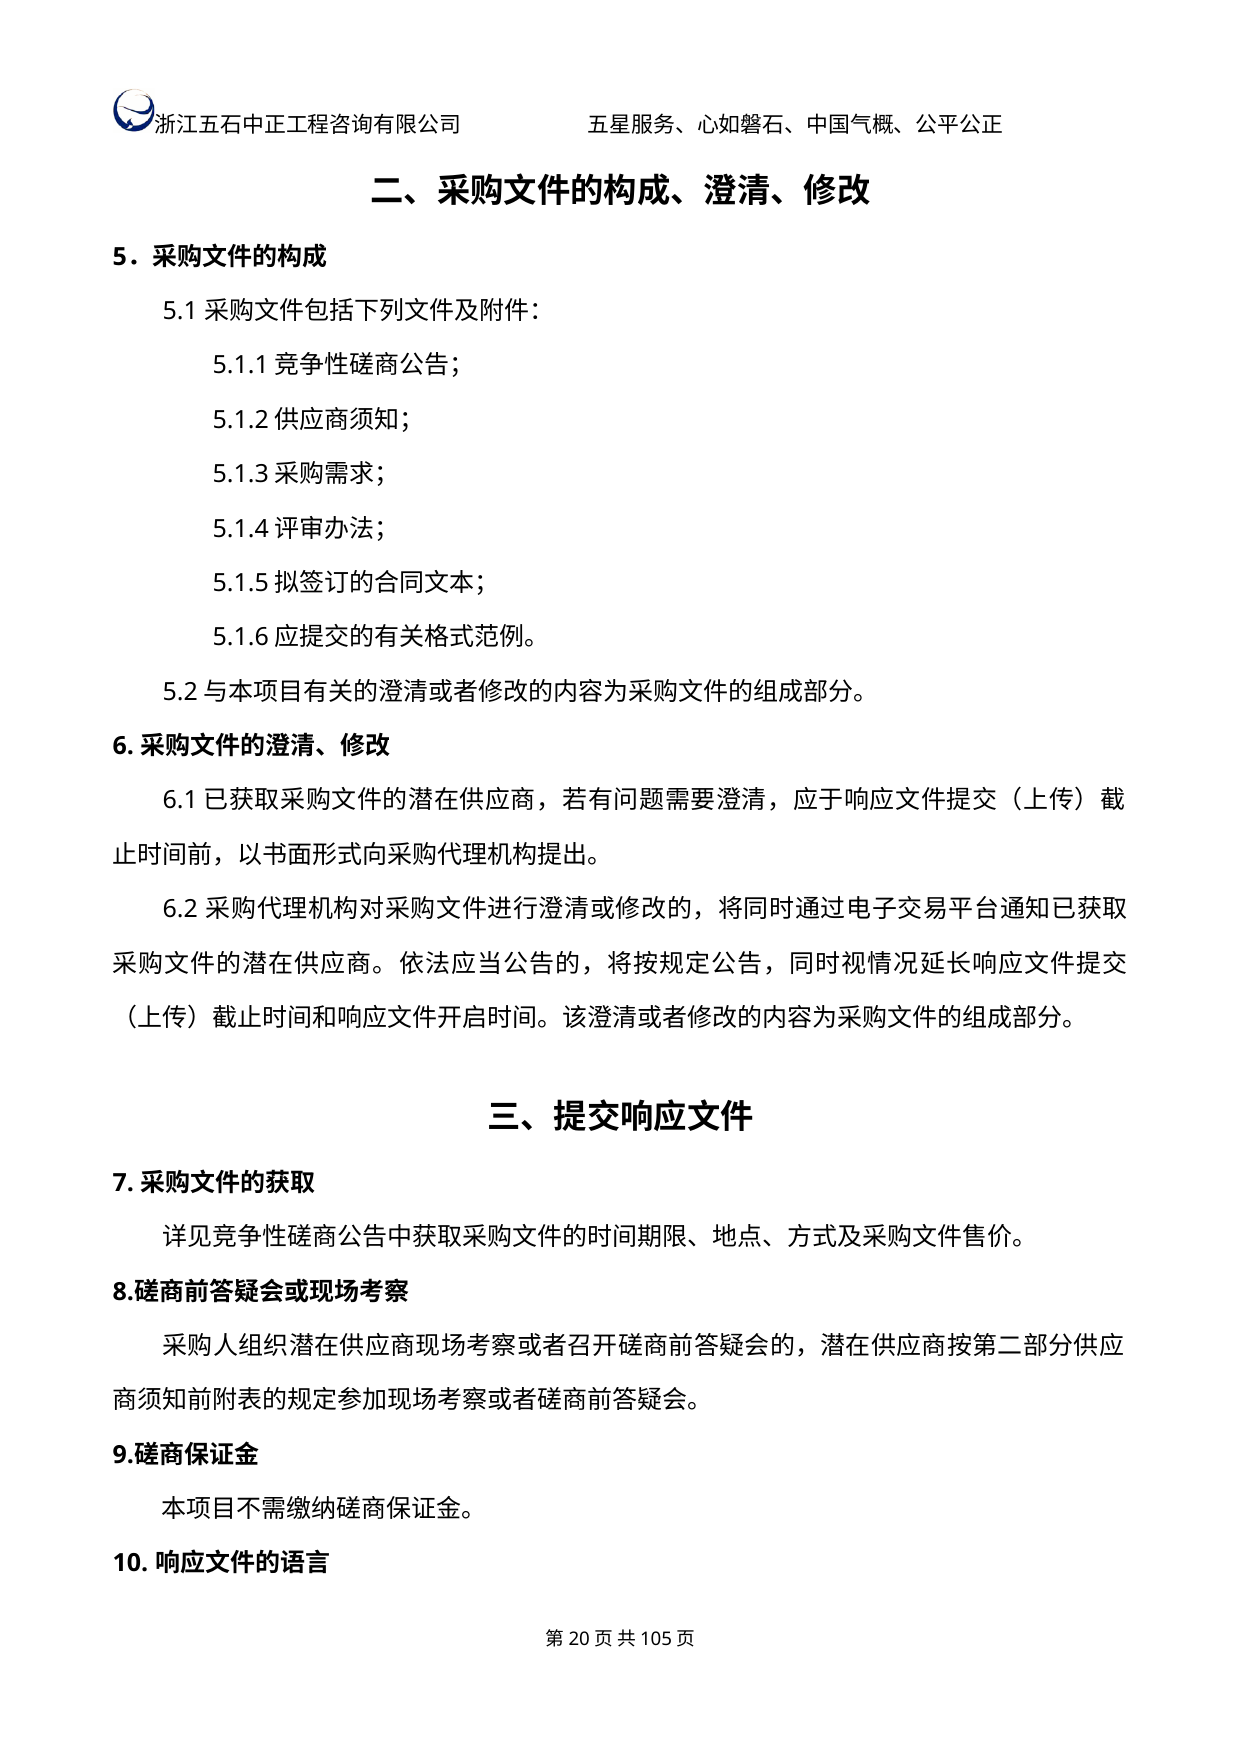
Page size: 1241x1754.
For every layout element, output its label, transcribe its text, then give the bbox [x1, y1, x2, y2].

text 5.1.5拟签订的合同文本； [112, 562, 1128, 599]
text 7. 采购文件的获取 [112, 1162, 1128, 1198]
text 5.2与本项目有关的澄清或者修改的内容为采购文件的组成部分。 [112, 671, 1128, 707]
text 8.磋商前答疑会或现场考察 [112, 1271, 1128, 1307]
text 5.1.4评审办法； [112, 508, 1128, 544]
picture [112, 88, 155, 133]
text 采购人组织潜在供应商现场考察或者召开磋商前答疑会的，潜在供应商按第二部分供应商须知前附表的规定参加现场考察或者磋商前答疑会。 [112, 1325, 1128, 1416]
text 5.1.3采购需求； [112, 454, 1128, 490]
text 5.1.1竞争性磋商公告； [112, 345, 1128, 381]
text 三、提交响应文件 [112, 1090, 1128, 1138]
text 5．采购文件的构成 [112, 236, 1128, 272]
text 6.2 采购代理机构对采购文件进行澄清或修改的，将同时通过电子交易平台通知已获取采购文件的潜在供应商。依法应当公告的，将按规定公告，同时视情况延长响应文件提交（上传）截止时间和响应文件开启时间。该澄清或者修改的内容为采购文件的组成部分。 [112, 889, 1128, 1034]
text 5.1 采购文件包括下列文件及附件： [112, 291, 1128, 327]
text 5.1.2供应商须知； [112, 399, 1128, 436]
text 9.磋商保证金 [112, 1434, 1128, 1470]
text 二、采购文件的构成、澄清、修改 [112, 164, 1128, 212]
text 5.1.6应提交的有关格式范例。 [112, 617, 1128, 653]
text 详见竞争性磋商公告中获取采购文件的时间期限、地点、方式及采购文件售价。 [112, 1217, 1128, 1253]
text 6.1已获取采购文件的潜在供应商，若有问题需要澄清，应于响应文件提交（上传）截止时间前，以书面形式向采购代理机构提出。 [112, 780, 1128, 871]
text 10. 响应文件的语言 [112, 1543, 1128, 1579]
text 6. 采购文件的澄清、修改 [112, 726, 1128, 762]
text 本项目不需缴纳磋商保证金。 [112, 1488, 1128, 1525]
